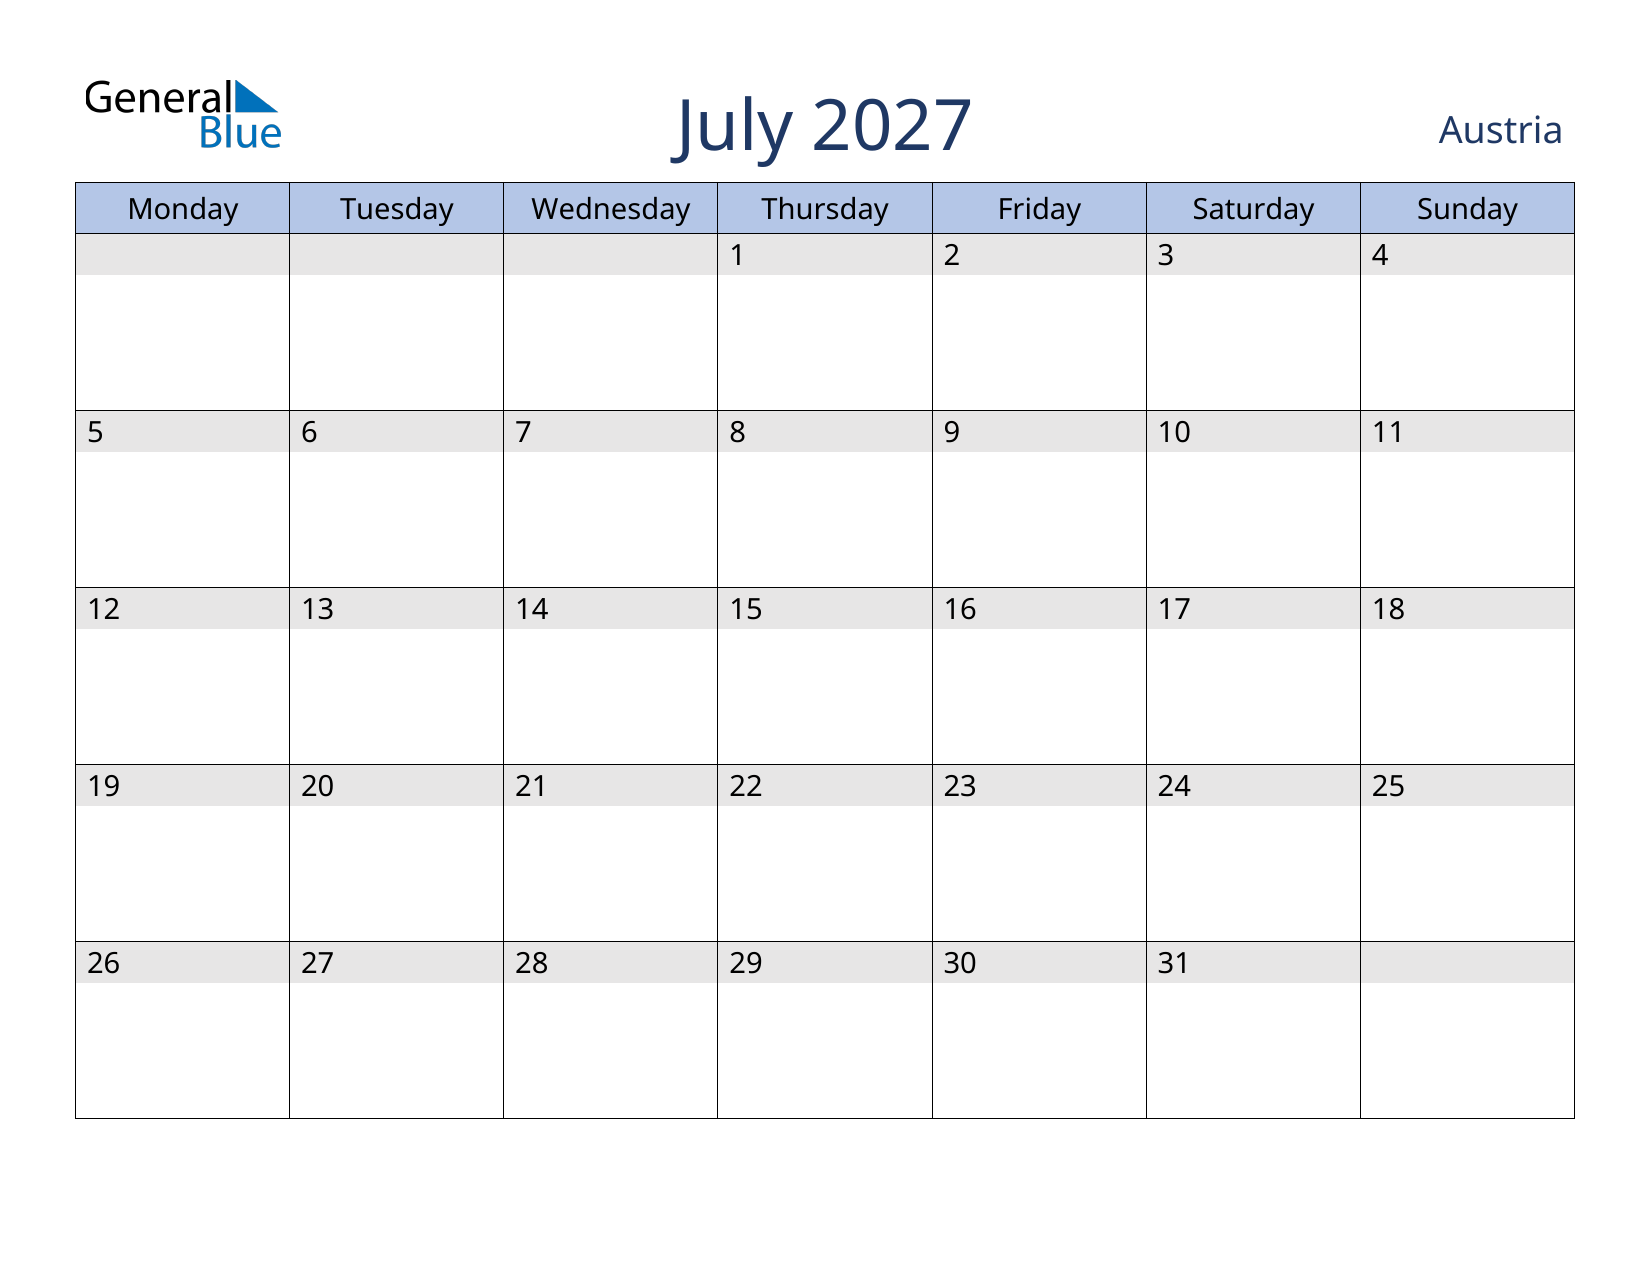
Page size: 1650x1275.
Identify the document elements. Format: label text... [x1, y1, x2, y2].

table_cell 28 [504, 942, 717, 983]
table_cell [76, 806, 289, 941]
table_cell [933, 983, 1146, 1118]
table_cell 3 [1147, 234, 1360, 275]
table_cell 23 [933, 765, 1146, 806]
table_cell 13 [290, 588, 503, 629]
table_cell 5 [76, 411, 289, 452]
table_cell [290, 275, 503, 410]
table_header [76, 75, 503, 182]
table_cell 2 [933, 234, 1146, 275]
table_cell Saturday [1147, 183, 1360, 233]
table_cell [1361, 452, 1574, 587]
table_header Austria [1146, 75, 1574, 182]
table_cell [1147, 275, 1360, 410]
table_cell [1361, 806, 1574, 941]
table_cell 12 [76, 588, 289, 629]
table_cell [718, 275, 932, 410]
table_cell [933, 452, 1146, 587]
table_cell 21 [504, 765, 717, 806]
table_cell 24 [1147, 765, 1360, 806]
table_cell [1147, 629, 1360, 764]
table_cell [504, 234, 717, 275]
table_cell [933, 806, 1146, 941]
table_cell [504, 983, 717, 1118]
table_cell [290, 806, 503, 941]
table_cell [1361, 942, 1574, 983]
table_cell [1361, 629, 1574, 764]
table_cell [718, 806, 932, 941]
table_cell Wednesday [504, 183, 717, 233]
table_cell [504, 452, 717, 587]
table_cell 30 [933, 942, 1146, 983]
table_cell 15 [718, 588, 932, 629]
table_cell 1 [718, 234, 932, 275]
table_cell Thursday [718, 183, 932, 233]
table_cell [504, 806, 717, 941]
table_cell [76, 983, 289, 1118]
table_cell 7 [504, 411, 717, 452]
table_cell 27 [290, 942, 503, 983]
picture [86, 80, 281, 148]
table_cell [1147, 452, 1360, 587]
table_cell Friday [933, 183, 1146, 233]
table_cell 4 [1361, 234, 1574, 275]
table_cell [1147, 983, 1360, 1118]
table_cell [76, 452, 289, 587]
table_cell 11 [1361, 411, 1574, 452]
table_cell Tuesday [290, 183, 503, 233]
table_cell 17 [1147, 588, 1360, 629]
table_cell [504, 629, 717, 764]
table_cell [290, 452, 503, 587]
table_cell [1361, 275, 1574, 410]
table_cell 9 [933, 411, 1146, 452]
table_cell [1147, 806, 1360, 941]
table_cell 18 [1361, 588, 1574, 629]
table_cell 26 [76, 942, 289, 983]
table_cell [1361, 983, 1574, 1118]
table_cell [76, 629, 289, 764]
table_cell 16 [933, 588, 1146, 629]
table_cell 20 [290, 765, 503, 806]
table_cell [76, 275, 289, 410]
table_cell [504, 275, 717, 410]
table_cell 14 [504, 588, 717, 629]
table_cell [76, 234, 289, 275]
table_cell [290, 983, 503, 1118]
table_cell 10 [1147, 411, 1360, 452]
table_cell Monday [76, 183, 289, 233]
table_cell [718, 629, 932, 764]
table_cell [933, 629, 1146, 764]
table_cell [290, 629, 503, 764]
table_cell [718, 983, 932, 1118]
table_cell 29 [718, 942, 932, 983]
table_cell Sunday [1361, 183, 1574, 233]
table_cell 8 [718, 411, 932, 452]
table_header July 2027 [504, 75, 1146, 182]
table_cell 31 [1147, 942, 1360, 983]
table_cell 22 [718, 765, 932, 806]
table_cell [933, 275, 1146, 410]
table_cell 25 [1361, 765, 1574, 806]
table_cell [290, 234, 503, 275]
table_cell 6 [290, 411, 503, 452]
table_cell [718, 452, 932, 587]
table_cell 19 [76, 765, 289, 806]
